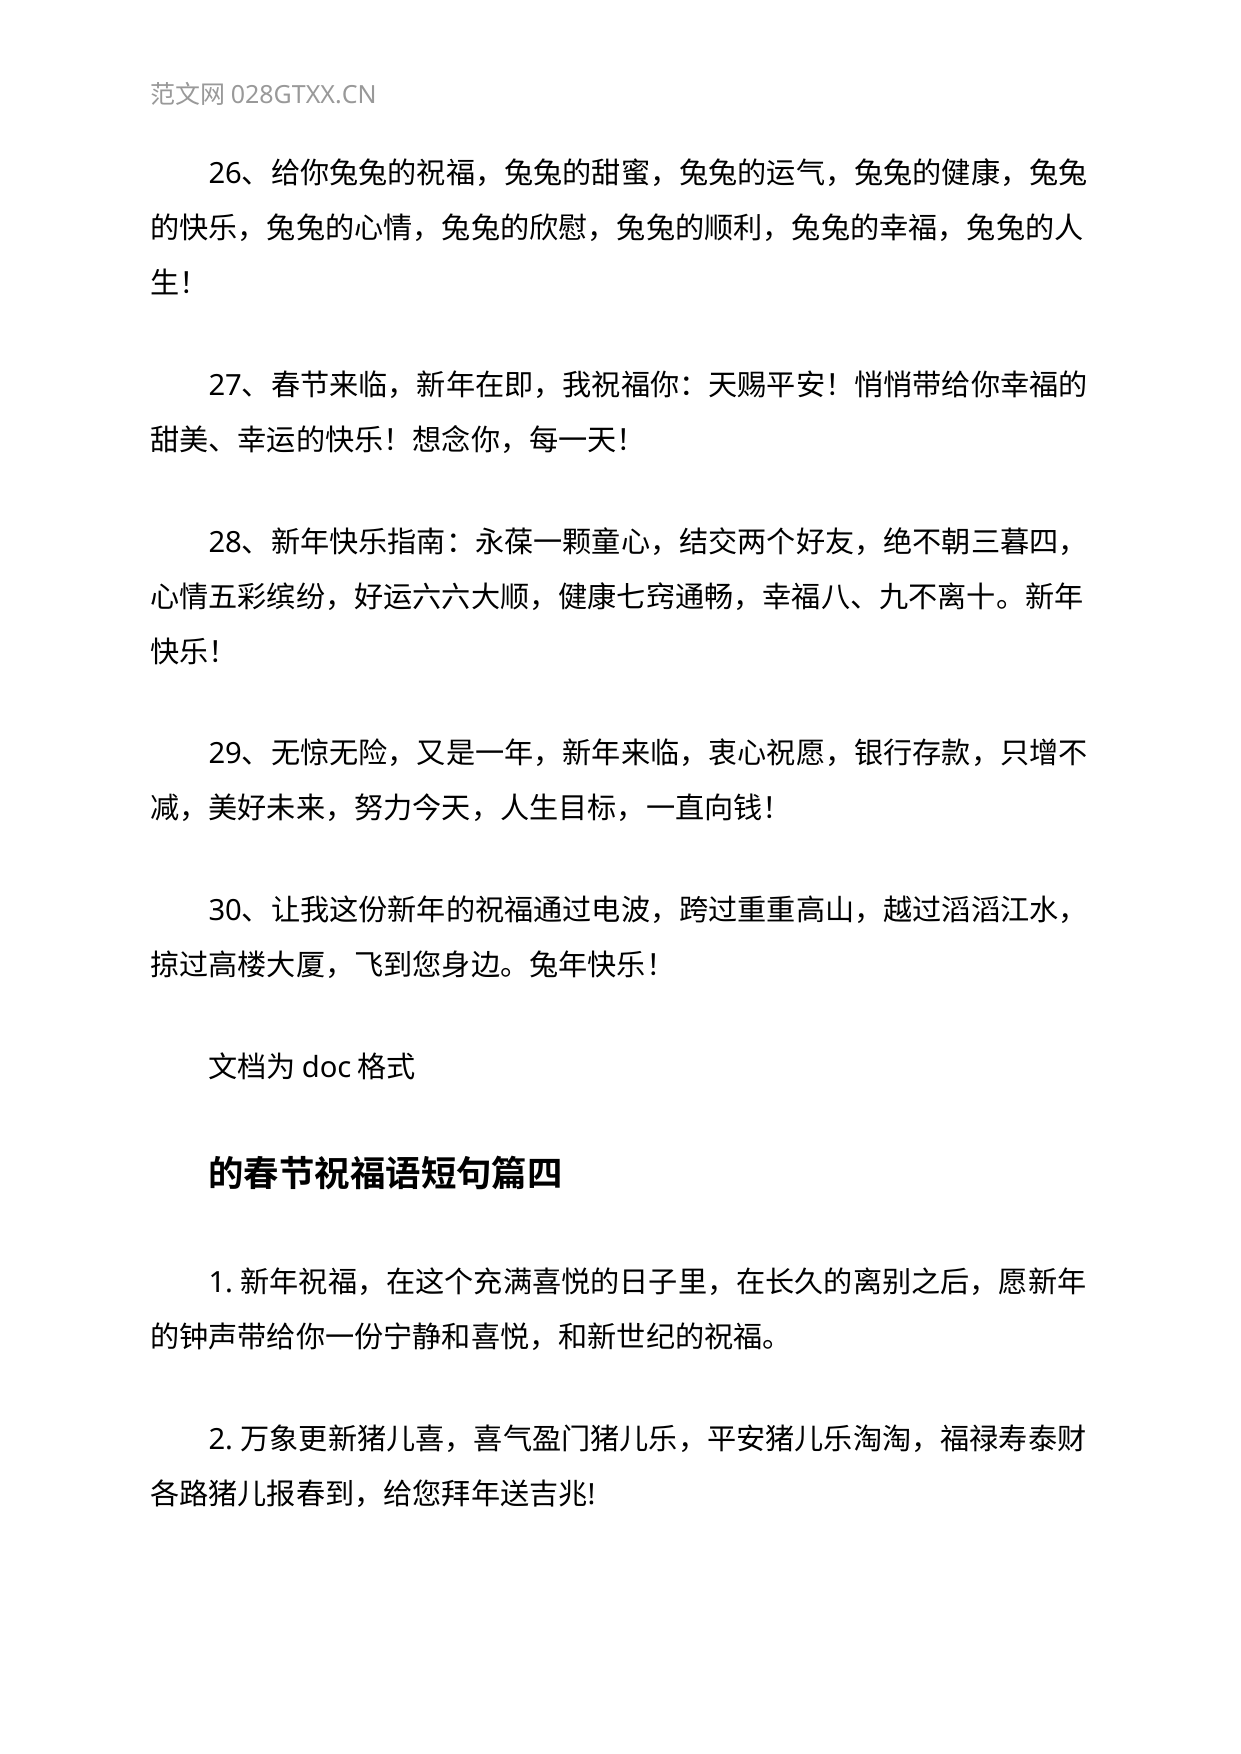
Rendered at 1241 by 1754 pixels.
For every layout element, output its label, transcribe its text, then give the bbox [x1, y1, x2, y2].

text 26、给你兔兔的祝福，兔兔的甜蜜，兔兔的运气，兔兔的健康，兔兔的快乐，兔兔的心情，兔兔的欣慰，兔兔的顺利，兔兔的幸福，兔兔的人生！ [150, 150, 1090, 302]
text 1. 新年祝福，在这个充满喜悦的日子里，在长久的离别之后，愿新年的钟声带给你一份宁静和喜悦，和新世纪的祝福。 [150, 1259, 1090, 1356]
text 29、无惊无险，又是一年，新年来临，衷心祝愿，银行存款，只增不减，美好未来，努力今天，人生目标，一直向钱！ [150, 730, 1090, 827]
text 文档为doc格式 [150, 1044, 1090, 1086]
text 28、新年快乐指南：永葆一颗童心，结交两个好友，绝不朝三暮四，心情五彩缤纷，好运六六大顺，健康七窍通畅，幸福八、九不离十。新年快乐！ [150, 518, 1090, 671]
text 30、让我这份新年的祝福通过电波，跨过重重高山，越过滔滔江水，掠过高楼大厦，飞到您身边。兔年快乐！ [150, 887, 1090, 984]
text 27、春节来临，新年在即，我祝福你：天赐平安！悄悄带给你幸福的甜美、幸运的快乐！想念你，每一天！ [150, 362, 1090, 459]
text 2. 万象更新猪儿喜，喜气盈门猪儿乐，平安猪儿乐淘淘，福禄寿泰财各路猪儿报春到，给您拜年送吉兆! [150, 1416, 1090, 1513]
text 的春节祝福语短句篇四 [150, 1146, 1090, 1197]
